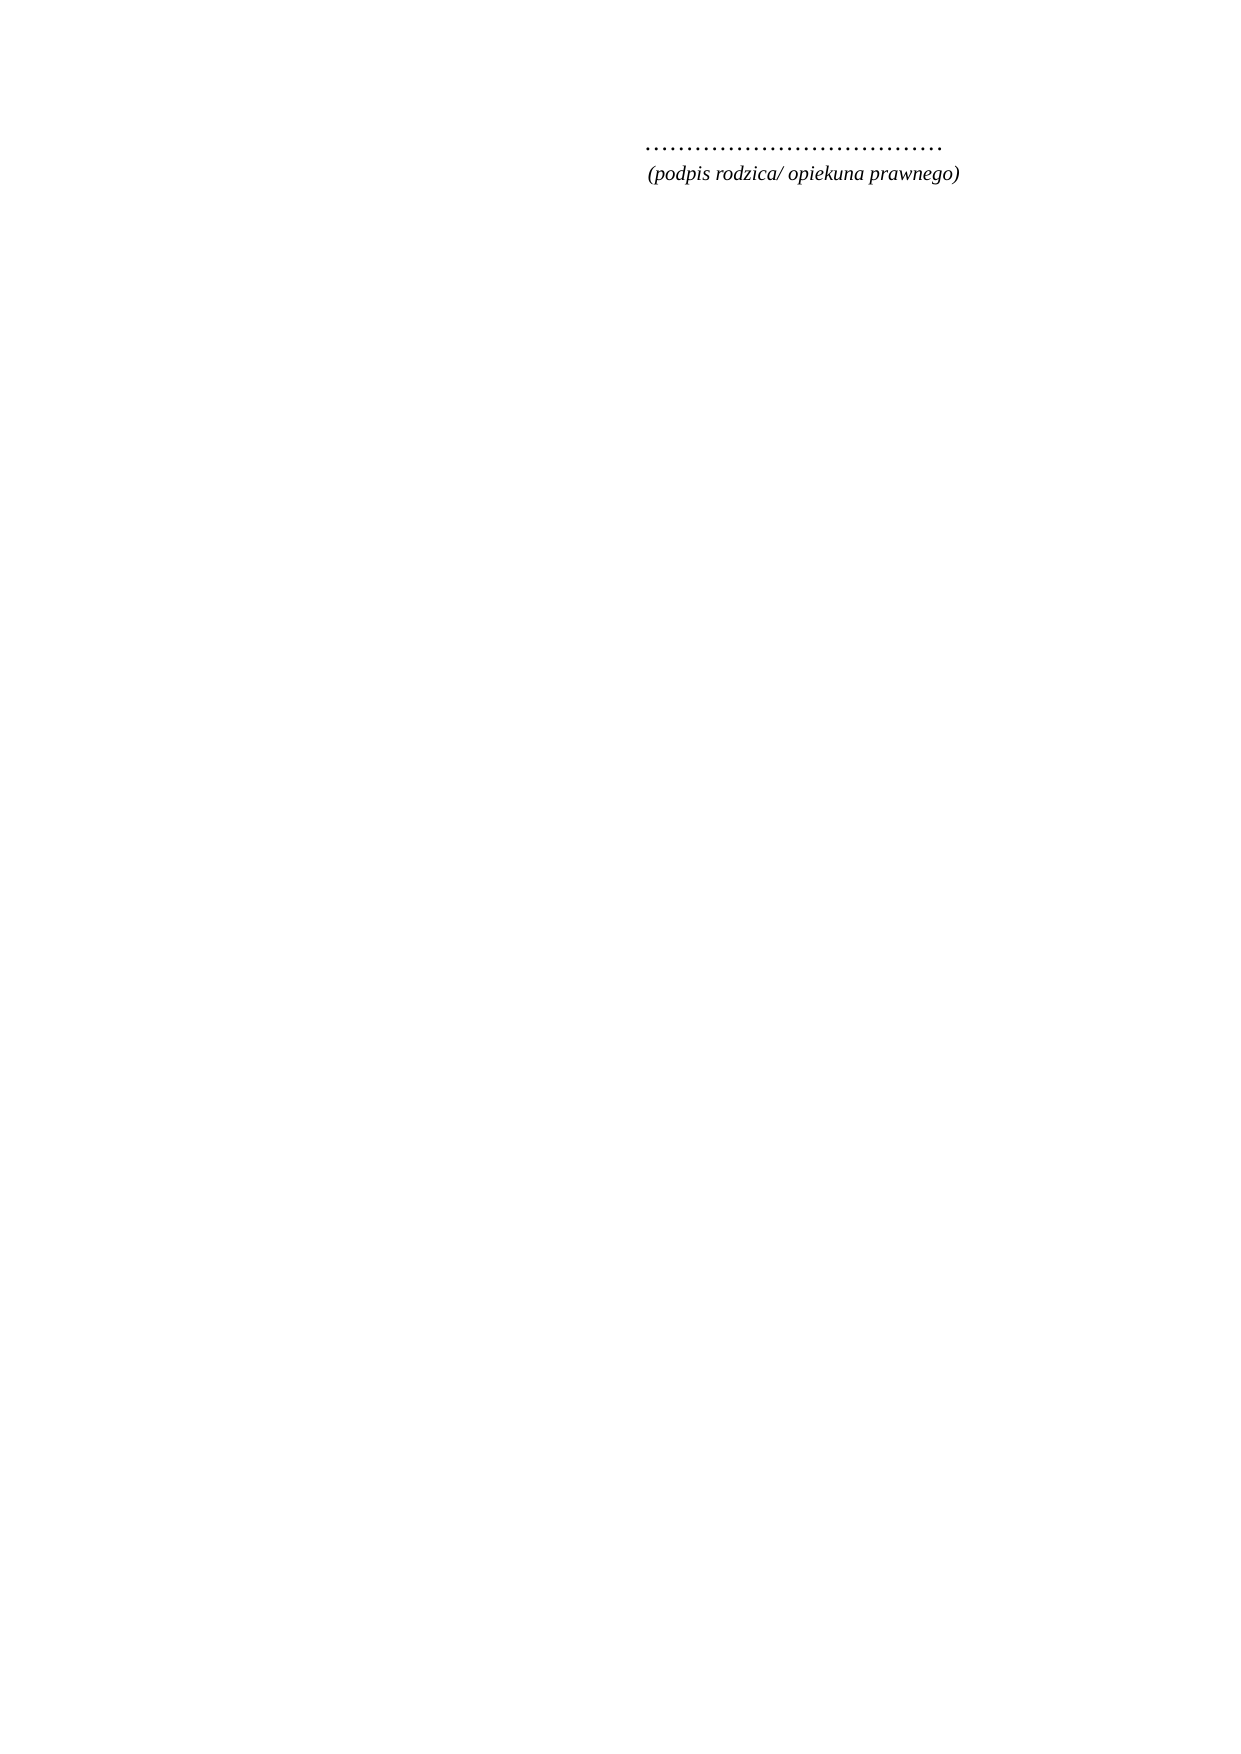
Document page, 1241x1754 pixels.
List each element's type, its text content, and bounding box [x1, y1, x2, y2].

text ……………………………… [118, 127, 1122, 156]
text (podpis rodzica/ opiekuna prawnego) [340, 161, 1122, 184]
